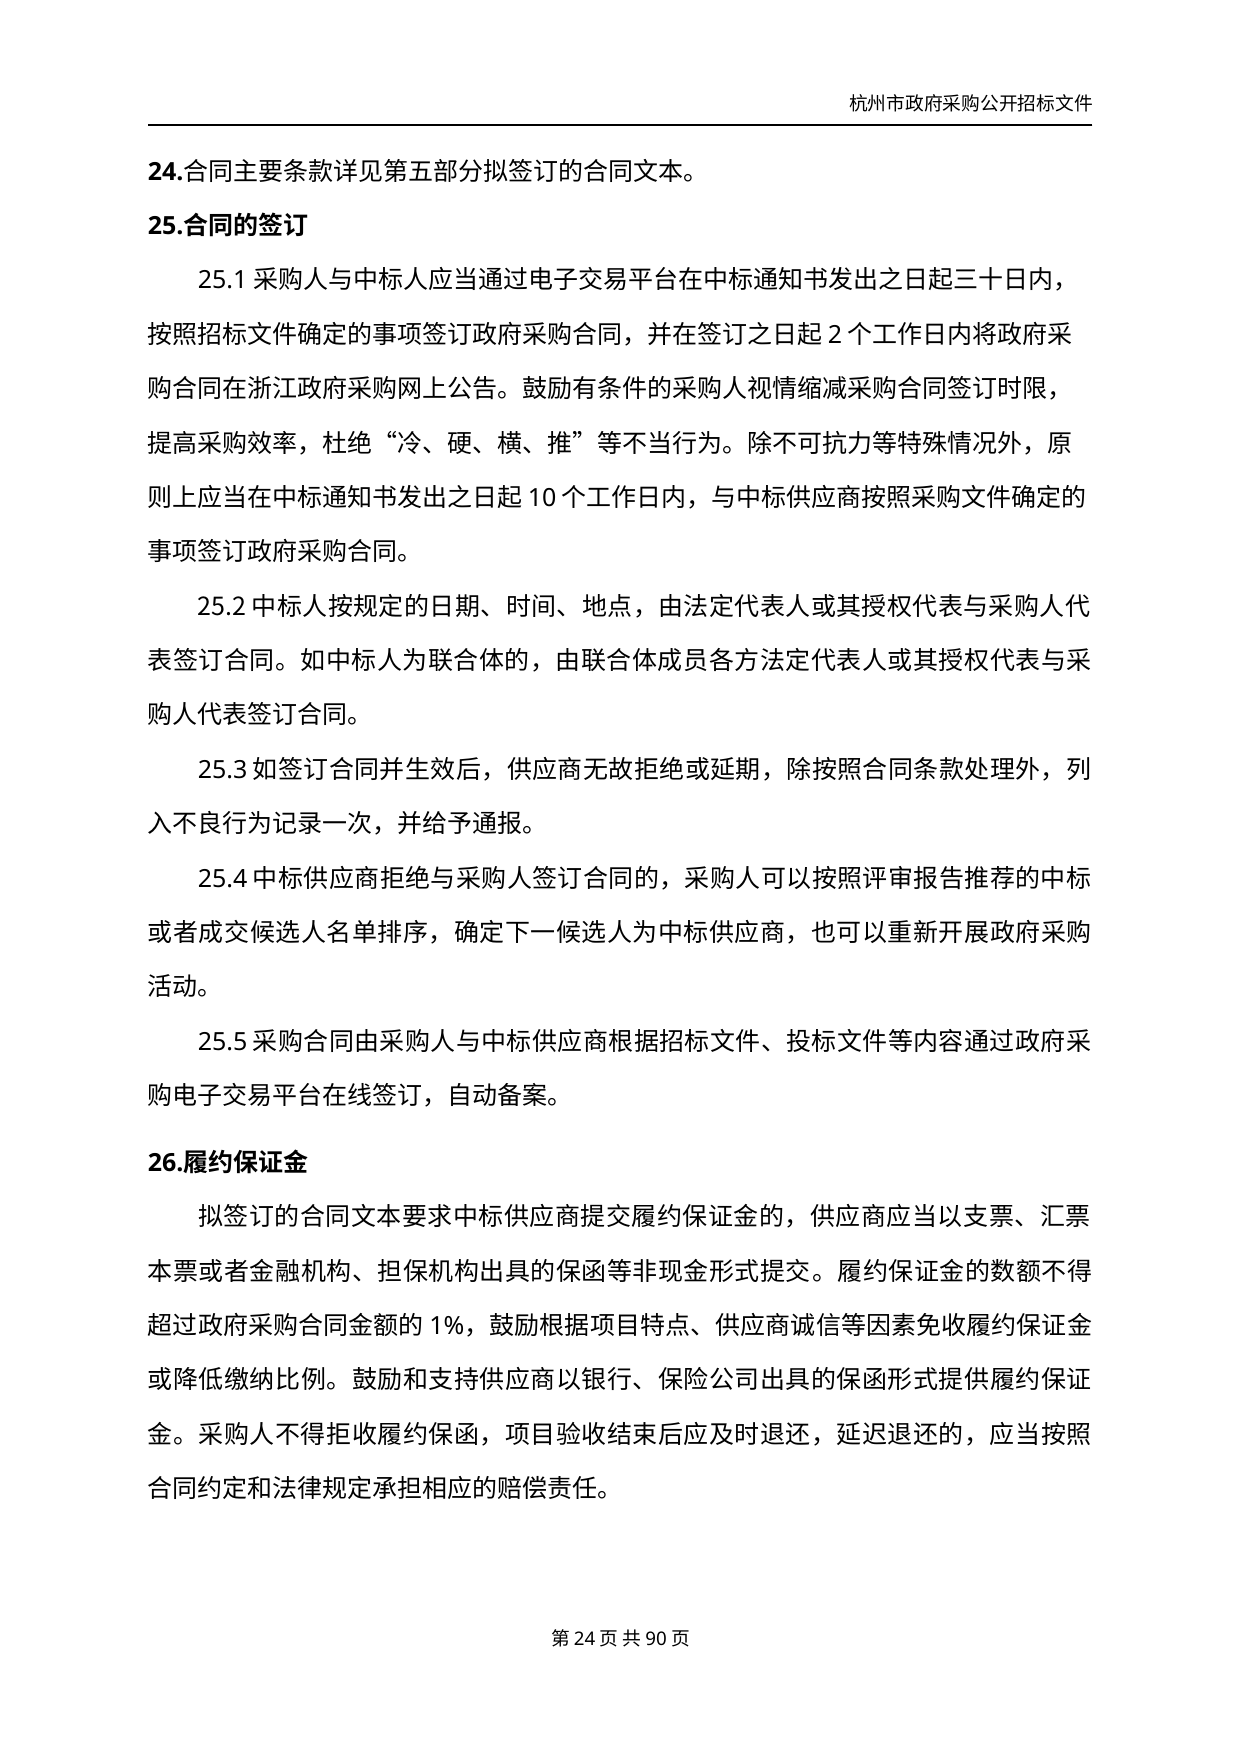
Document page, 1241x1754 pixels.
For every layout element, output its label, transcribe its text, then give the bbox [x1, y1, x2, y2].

text 拟签订的合同文本要求中标供应商提交履约保证金的，供应商应当以支票、汇票、本票或者金融机构、担保机构出具的保函等非现金形式提交。履约保证金的数额不得超过政府采购合同金额的1%，鼓励根据项目特点、供应商诚信等因素免收履约保证金或降低缴纳比例。鼓励和支持供应商以银行、保险公司出具的保函形式提供履约保证金。采购人不得拒收履约保函，项目验收结束后应及时退还，延迟退还的，应当按照合同约定和法律规定承担相应的赔偿责任。 [148, 1197, 1092, 1505]
text 25.3如签订合同并生效后，供应商无故拒绝或延期，除按照合同条款处理外，列入不良行为记录一次，并给予通报。 [148, 749, 1092, 840]
text 25.2中标人按规定的日期、时间、地点，由法定代表人或其授权代表与采购人代表签订合同。如中标人为联合体的，由联合体成员各方法定代表人或其授权代表与采购人代表签订合同。 [148, 586, 1092, 731]
text 25.合同的签订 [148, 206, 1092, 242]
text 26.履约保证金 [148, 1142, 1092, 1179]
text 25.4中标供应商拒绝与采购人签订合同的，采购人可以按照评审报告推荐的中标或者成交候选人名单排序，确定下一候选人为中标供应商，也可以重新开展政府采购活动。 [148, 858, 1092, 1003]
text 24.合同主要条款详见第五部分拟签订的合同文本。 [148, 151, 1092, 187]
text 25.1 采购人与中标人应当通过电子交易平台在中标通知书发出之日起三十日内，按照招标文件确定的事项签订政府采购合同，并在签订之日起2个工作日内将政府采购合同在浙江政府采购网上公告。鼓励有条件的采购人视情缩减采购合同签订时限，提高采购效率，杜绝“冷、硬、横、推”等不当行为。除不可抗力等特殊情况外，原则上应当在中标通知书发出之日起10个工作日内，与中标供应商按照采购文件确定的事项签订政府采购合同。 [148, 260, 1092, 568]
text 25.5采购合同由采购人与中标供应商根据招标文件、投标文件等内容通过政府采购电子交易平台在线签订，自动备案。 [148, 1021, 1092, 1112]
